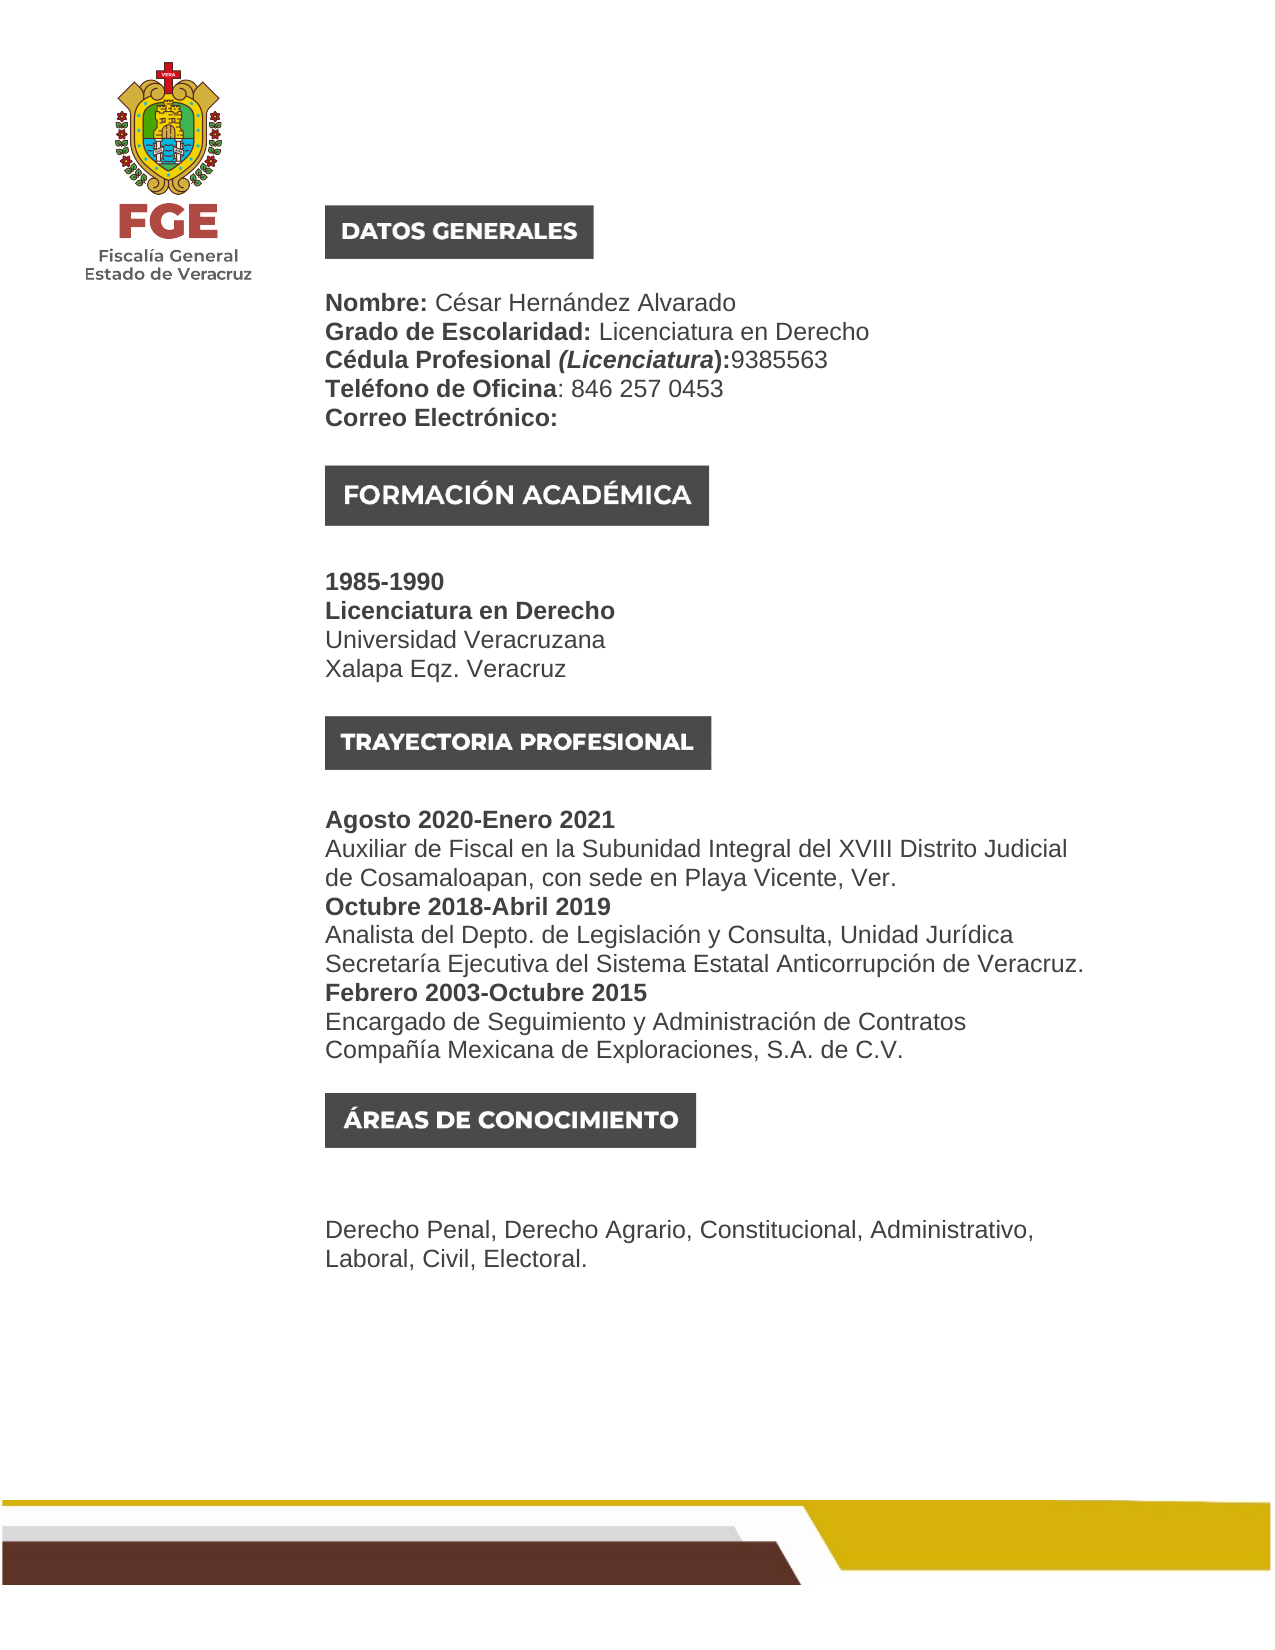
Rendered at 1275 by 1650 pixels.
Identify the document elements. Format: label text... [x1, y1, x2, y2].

text Encargado de Seguimiento y Administración de Contratos [325, 1007, 1098, 1036]
picture [325, 716, 712, 770]
text Secretaría Ejecutiva del Sistema Estatal Anticorrupción de Veracruz. [325, 949, 1098, 978]
text Cédula Profesional (Licenciatura):9385563 [325, 345, 1098, 374]
text Octubre 2018-Abril 2019 [325, 892, 1098, 921]
text Xalapa Eqz. Veracruz [325, 653, 1098, 682]
text Compañía Mexicana de Exploraciones, S.A. de C.V. [325, 1036, 1098, 1064]
picture [86, 62, 252, 280]
text Agosto 2020-Enero 2021 [325, 806, 1098, 834]
text 1985-1990 [325, 567, 1098, 596]
text Licenciatura en Derecho [325, 596, 1098, 625]
picture [325, 465, 710, 526]
text Auxiliar de Fiscal en la Subunidad Integral del XVIII Distrito Judicial de Cosamaloapan, con sede en Playa Vicente, Ver. [325, 834, 1098, 892]
picture [325, 1093, 697, 1148]
text Febrero 2003-Octubre 2015 [325, 978, 1098, 1007]
picture [0, 1500, 1271, 1584]
text Grado de Escolaridad: Licenciatura en Derecho [325, 316, 1098, 345]
text Analista del Depto. de Legislación y Consulta, Unidad Jurídica [325, 921, 1098, 949]
text Teléfono de Oficina: 846 257 0453 [325, 374, 1098, 403]
text Universidad Veracruzana [325, 625, 1098, 653]
text Nombre: César Hernández Alvarado [325, 288, 1098, 316]
picture [325, 205, 594, 259]
text Derecho Penal, Derecho Agrario, Constitucional, Administrativo, Laboral, Civil, Electoral. [325, 1215, 1098, 1272]
text Correo Electrónico: [325, 403, 1098, 431]
